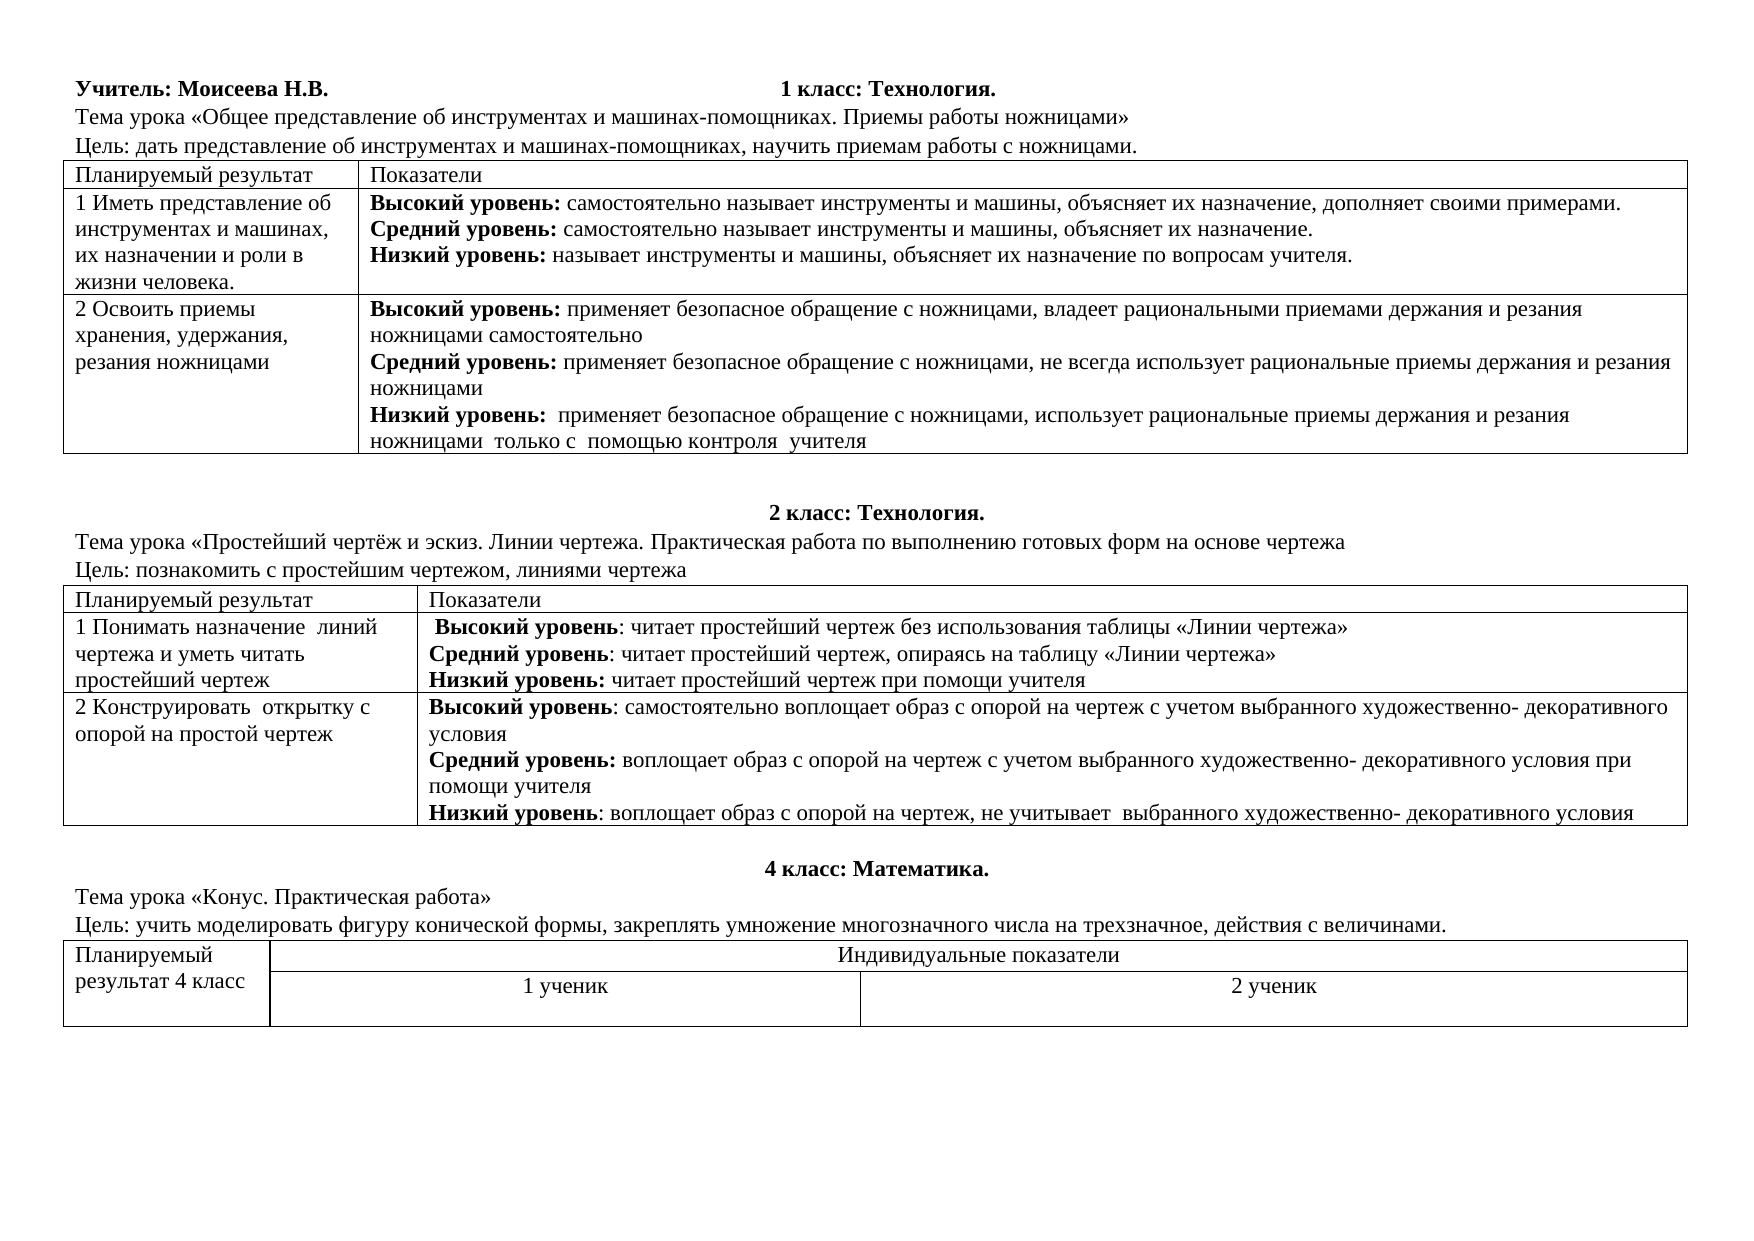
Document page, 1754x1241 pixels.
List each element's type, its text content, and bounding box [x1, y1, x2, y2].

table_cell 1 Иметь представление об инструментах и машинах, их назначении и роли в жизни человека. [64, 189, 358, 294]
text Тема урока «Общее представление об инструментах и машинах-помощниках. Приемы работы ножницами» [75, 103, 1679, 130]
table_cell Высокий уровень: применяет безопасное обращение с ножницами, владеет рациональными приемами держания и резания ножницами самостоятельно Средний уровень: применяет безопасное обращение с ножницами, не всегда использует рациональные приемы держания и резания ножницами Низкий уровень: применяет безопасное обращение с ножницами, использует рациональные приемы держания и резания ножницами только с помощью контроля учителя [359, 295, 1687, 453]
table_header Показатели [418, 586, 1687, 612]
table_header Планируемый результат [64, 161, 358, 188]
table_cell Высокий уровень: самостоятельно называет инструменты и машины, объясняет их назначение, дополняет своими примерами. Средний уровень: самостоятельно называет инструменты и машины, объясняет их назначение. Низкий уровень: называет инструменты и машины, объясняет их назначение по вопросам учителя. [359, 189, 1687, 294]
table_header Индивидуальные показатели [271, 941, 1687, 971]
text Цель: познакомить с простейшим чертежом, линиями чертежа [75, 556, 1679, 583]
text Цель: дать представление об инструментах и машинах-помощниках, научить приемам работы с ножницами. [75, 132, 1679, 158]
table_cell 1 Понимать назначение линий чертежа и уметь читать простейший чертеж [64, 613, 417, 692]
table_cell 1 ученик [271, 972, 860, 1026]
table_cell 2 ученик [861, 972, 1687, 1026]
table_cell 2 Конструировать открытку с опорой на простой чертеж [64, 693, 417, 825]
table_header Показатели [359, 161, 1687, 188]
table_cell Высокий уровень: самостоятельно воплощает образ с опорой на чертеж с учетом выбранного художественно- декоративного условия Средний уровень: воплощает образ с опорой на чертеж с учетом выбранного художественно- декоративного условия при помощи учителя Низкий уровень: воплощает образ с опорой на чертеж, не учитывает выбранного художественно- декоративного условия [418, 693, 1687, 825]
table_cell 2 Освоить приемы хранения, удержания, резания ножницами [64, 295, 358, 453]
table_header Планируемый результат [64, 586, 417, 612]
table_cell Высокий уровень: читает простейший чертеж без использования таблицы «Линии чертежа» Средний уровень: читает простейший чертеж, опираясь на таблицу «Линии чертежа» Низкий уровень: читает простейший чертеж при помощи учителя [418, 613, 1687, 692]
text Учитель: Моисеева Н.В. 1 класс: Технология. [75, 75, 1679, 101]
text 4 класс: Математика. [75, 854, 1679, 881]
text Тема урока «Конус. Практическая работа» [75, 883, 1679, 909]
text Цель: учить моделировать фигуру конической формы, закреплять умножение многозначного числа на трехзначное, действия с величинами. [75, 911, 1679, 938]
table_header Планируемый результат 4 класс [64, 941, 269, 1026]
text 2 класс: Технология. [75, 499, 1679, 526]
text Тема урока «Простейший чертёж и эскиз. Линии чертежа. Практическая работа по выполнению готовых форм на основе чертежа [75, 528, 1679, 554]
